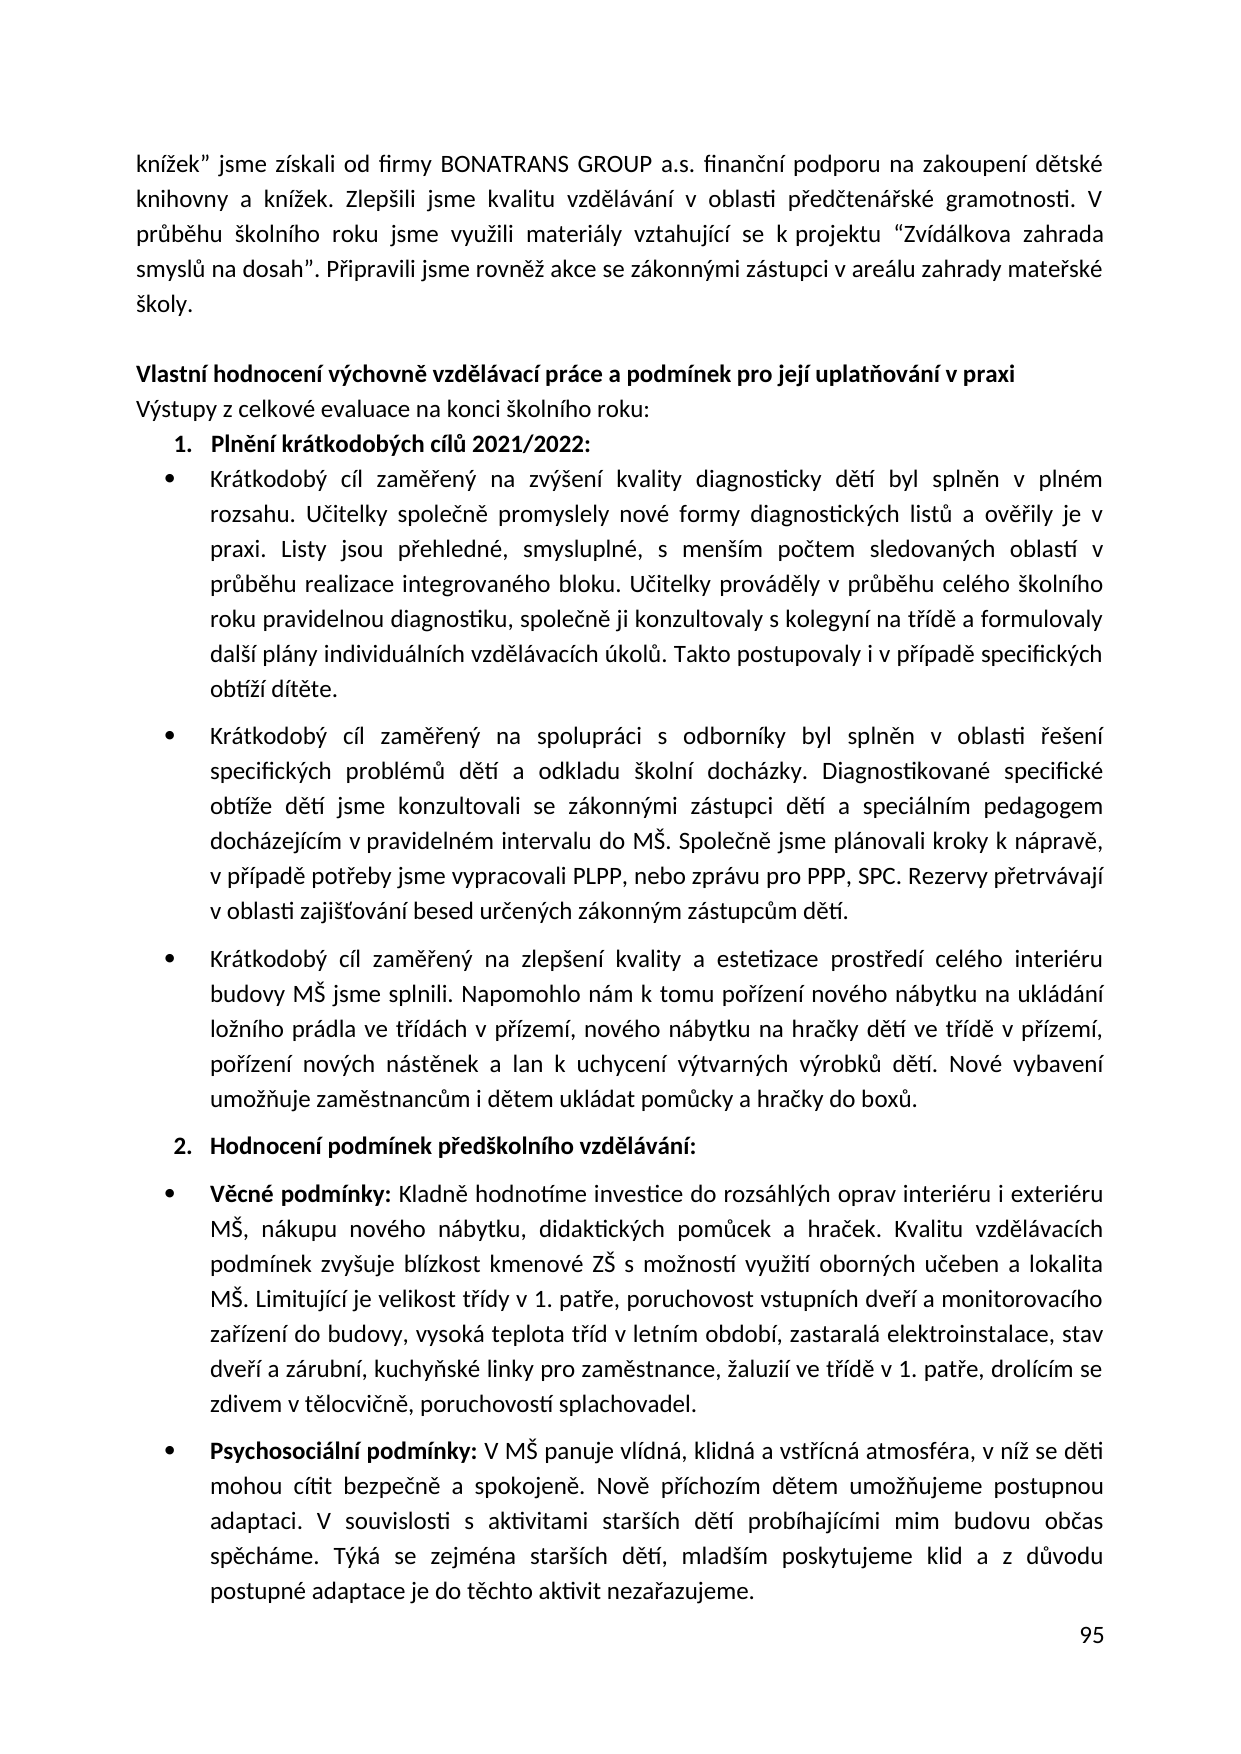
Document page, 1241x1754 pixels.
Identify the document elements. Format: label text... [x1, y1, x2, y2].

list Krátkodobý cíl zaměřený na zvýšení kvality diagnosticky dětí byl splněn v plném rozsahu. Učitelky společně promyslely nové formy diagnostických listů a ověřily je v praxi. Listy jsou přehledné, smysluplné, s menším počtem sledovaných oblastí v průběhu realizace integrovaného bloku. Učitelky prováděly v průběhu celého školního roku pravidelnou diagnostiku, společně ji konzultovaly s kolegyní na třídě a formulovaly další plány individuálních vzdělávacích úkolů. Takto postupovaly i v případě specifických obtíží dítěte. [165, 463, 1104, 703]
list Krátkodobý cíl zaměřený na zlepšení kvality a estetizace prostředí celého interiéru budovy MŠ jsme splnili. Napomohlo nám k tomu pořízení nového nábytku na ukládání ložního prádla ve třídách v přízemí, nového nábytku na hračky dětí ve třídě v přízemí, pořízení nových nástěnek a lan k uchycení výtvarných výrobků dětí. Nové vybavení umožňuje zaměstnancům i dětem ukládat pomůcky a hračky do boxů. [165, 943, 1104, 1113]
list Psychosociální podmínky: V MŠ panuje vlídná, klidná a vstřícná atmosféra, v níž se děti mohou cítit bezpečně a spokojeně. Nově příchozím dětem umožňujeme postupnou adaptaci. V souvislosti s aktivitami starších dětí probíhajícími mim budovu občas spěcháme. Týká se zejména starších dětí, mladším poskytujeme klid a z důvodu postupné adaptace je do těchto aktivit nezařazujeme. [165, 1435, 1104, 1606]
list Krátkodobý cíl zaměřený na spolupráci s odborníky byl splněn v oblasti řešení specifických problémů dětí a odkladu školní docházky. Diagnostikované specifické obtíže dětí jsme konzultovali se zákonnými zástupci dětí a speciálním pedagogem docházejícím v pravidelném intervalu do MŠ. Společně jsme plánovali kroky k nápravě, v případě potřeby jsme vypracovali PLPP, nebo zprávu pro PPP, SPC. Rezervy přetrvávají v oblasti zajišťování besed určených zákonným zástupcům dětí. [165, 720, 1104, 926]
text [136, 148, 1104, 318]
list Hodnocení podmínek předškolního vzdělávání: [173, 1130, 1104, 1161]
list Věcné podmínky: Kladně hodnotíme investice do rozsáhlých oprav interiéru i exteriéru MŠ, nákupu nového nábytku, didaktických pomůcek a hraček. Kvalitu vzdělávacích podmínek zvyšuje blízkost kmenové ZŠ s možností využití oborných učeben a lokalita MŠ. Limitující je velikost třídy v 1. patře, poruchovost vstupních dveří a monitorovacího zařízení do budovy, vysoká teplota tříd v letním období, zastaralá elektroinstalace, stav dveří a zárubní, kuchyňské linky pro zaměstnance, žaluzií ve třídě v 1. patře, drolícím se zdivem v tělocvičně, poruchovostí splachovadel. [165, 1178, 1104, 1418]
text Výstupy z celkové evaluace na konci školního roku: [136, 393, 1104, 423]
list Plnění krátkodobých cílů 2021/2022: [173, 428, 1104, 458]
text Vlastní hodnocení výchovně vzdělávací práce a podmínek pro její uplatňování v praxi [136, 358, 1104, 388]
